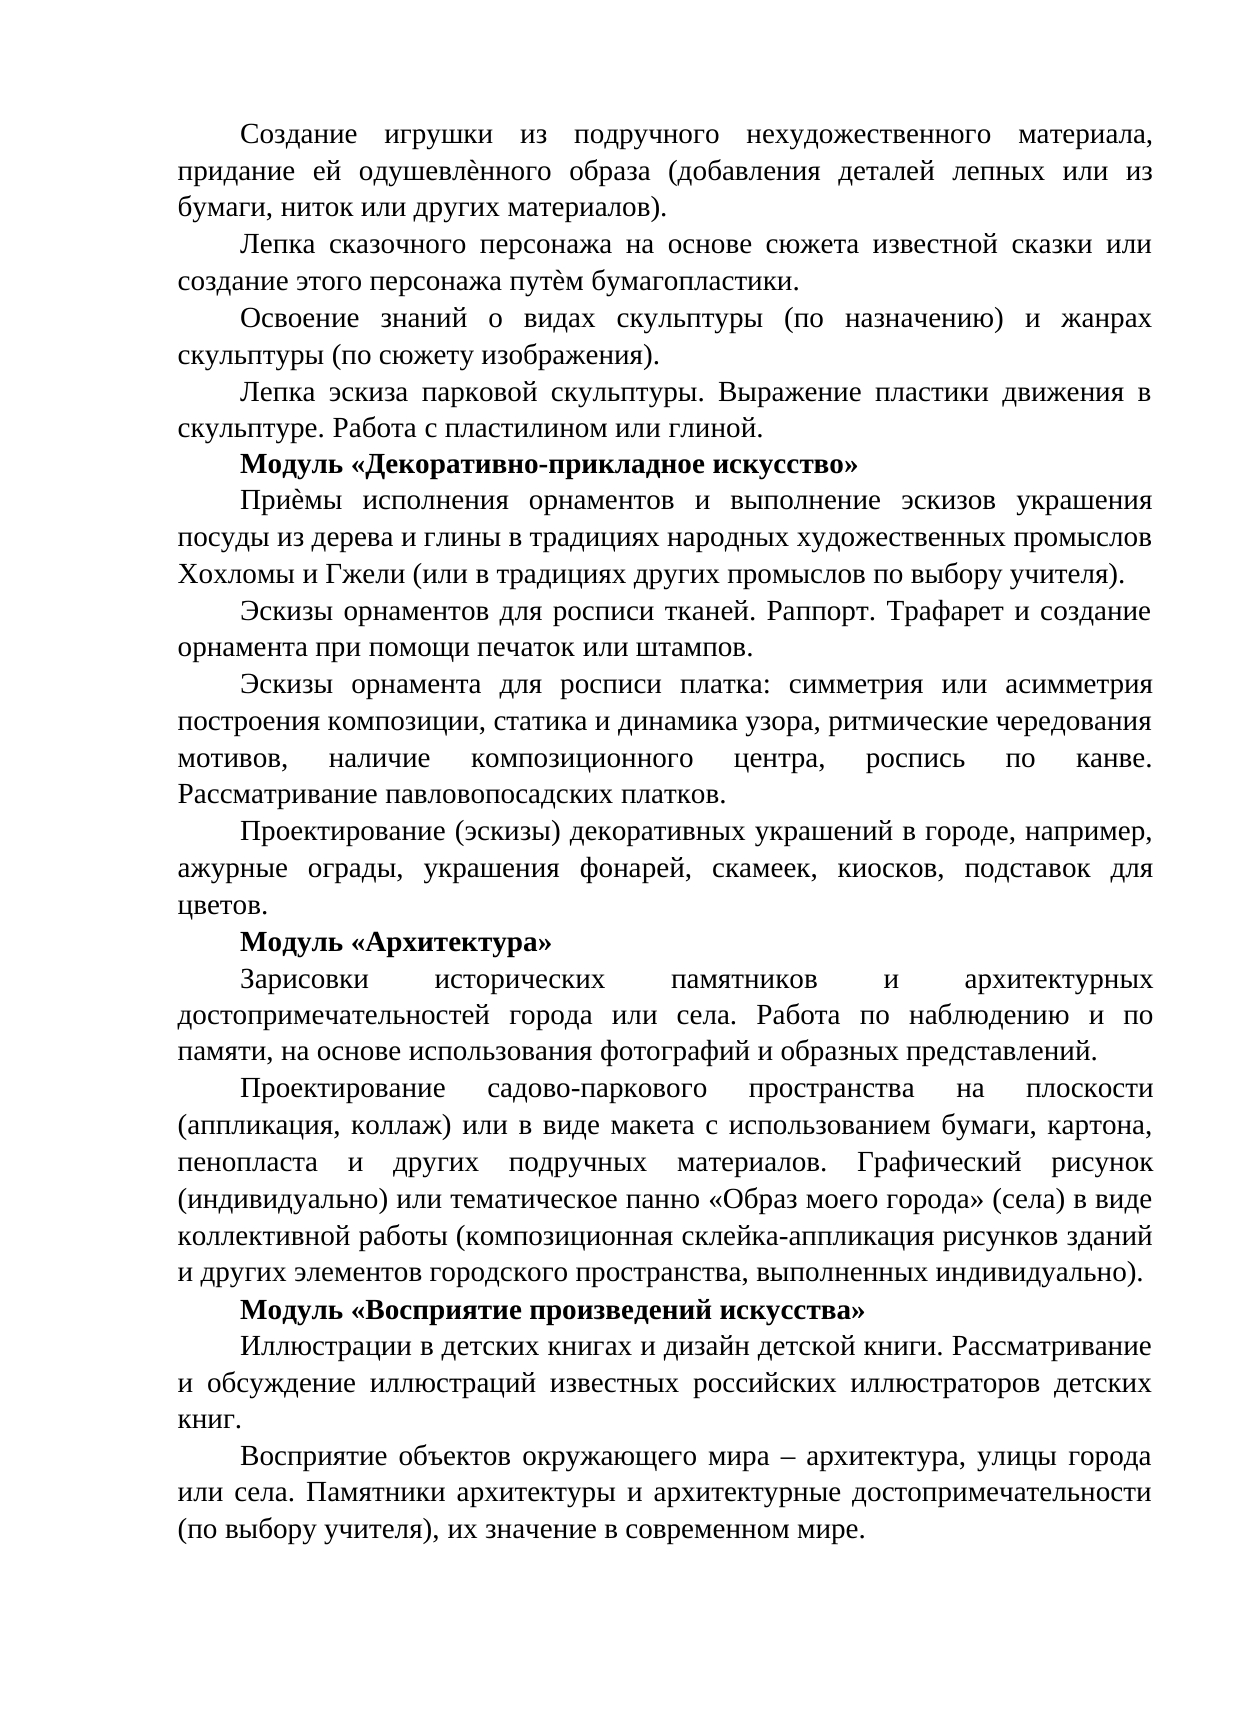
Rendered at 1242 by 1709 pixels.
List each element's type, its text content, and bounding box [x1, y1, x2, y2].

text Эскизы орнаментов для росписи тканей. Раппорт. Трафарет и создание орнамента при помощи печаток или штампов. [177, 593, 1152, 663]
subtitle Модуль «Восприятие произведений искусства» [240, 1292, 1175, 1325]
text Иллюстрации в детских книгах и дизайн детской книги. Рассматривание и обсуждение иллюстраций известных российских иллюстраторов детских книг. [177, 1328, 1153, 1434]
text Приѐмы исполнения орнаментов и выполнение эскизов украшения посуды из дерева и глины в традициях народных художественных промыслов Хохломы и Гжели (или в традициях других промыслов по выбору учителя). [177, 482, 1153, 589]
text Эскизы орнамента для росписи платка: симметрия или асимметрия построения композиции, статика и динамика узора, ритмические чередования мотивов, наличие композиционного центра, роспись по канве. Рассматривание павловопосадских платков. [177, 666, 1153, 810]
text Лепка сказочного персонажа на основе сюжета известной сказки или создание этого персонажа путѐм бумагопластики. [177, 226, 1152, 297]
subtitle Модуль «Архитектура» [240, 924, 1175, 958]
text Восприятие объектов окружающего мира – архитектура, улицы города или села. Памятники архитектуры и архитектурные достопримечательности (по выбору учителя), их значение в современном мире. [177, 1438, 1152, 1545]
text Проектирование садово-паркового пространства на плоскости (аппликация, коллаж) или в виде макета с использованием бумаги, картона, пенопласта и других подручных материалов. Графический рисунок (индивидуально) или тематическое панно «Образ моего города» (села) в виде коллективной работы (композиционная склейка-аппликация рисунков зданий и других элементов городского пространства, выполненных индивидуально). [177, 1070, 1153, 1288]
text Лепка эскиза парковой скульптуры. Выражение пластики движения в скульптуре. Работа с пластилином или глиной. [177, 374, 1152, 443]
text Проектирование (эскизы) декоративных украшений в городе, например, ажурные ограды, украшения фонарей, скамеек, киосков, подставок для цветов. [177, 813, 1153, 921]
text Освоение знаний о видах скульптуры (по назначению) и жанрах скульптуры (по сюжету изображения). [177, 300, 1152, 371]
text Создание игрушки из подручного нехудожественного материала, придание ей одушевлѐнного образа (добавления деталей лепных или из бумаги, ниток или других материалов). [177, 116, 1153, 223]
subtitle Модуль «Декоративно-прикладное искусство» [240, 446, 1175, 480]
text Зарисовки исторических памятников и архитектурных достопримечательностей города или села. Работа по наблюдению и по памяти, на основе использования фотографий и образных представлений. [177, 961, 1154, 1067]
